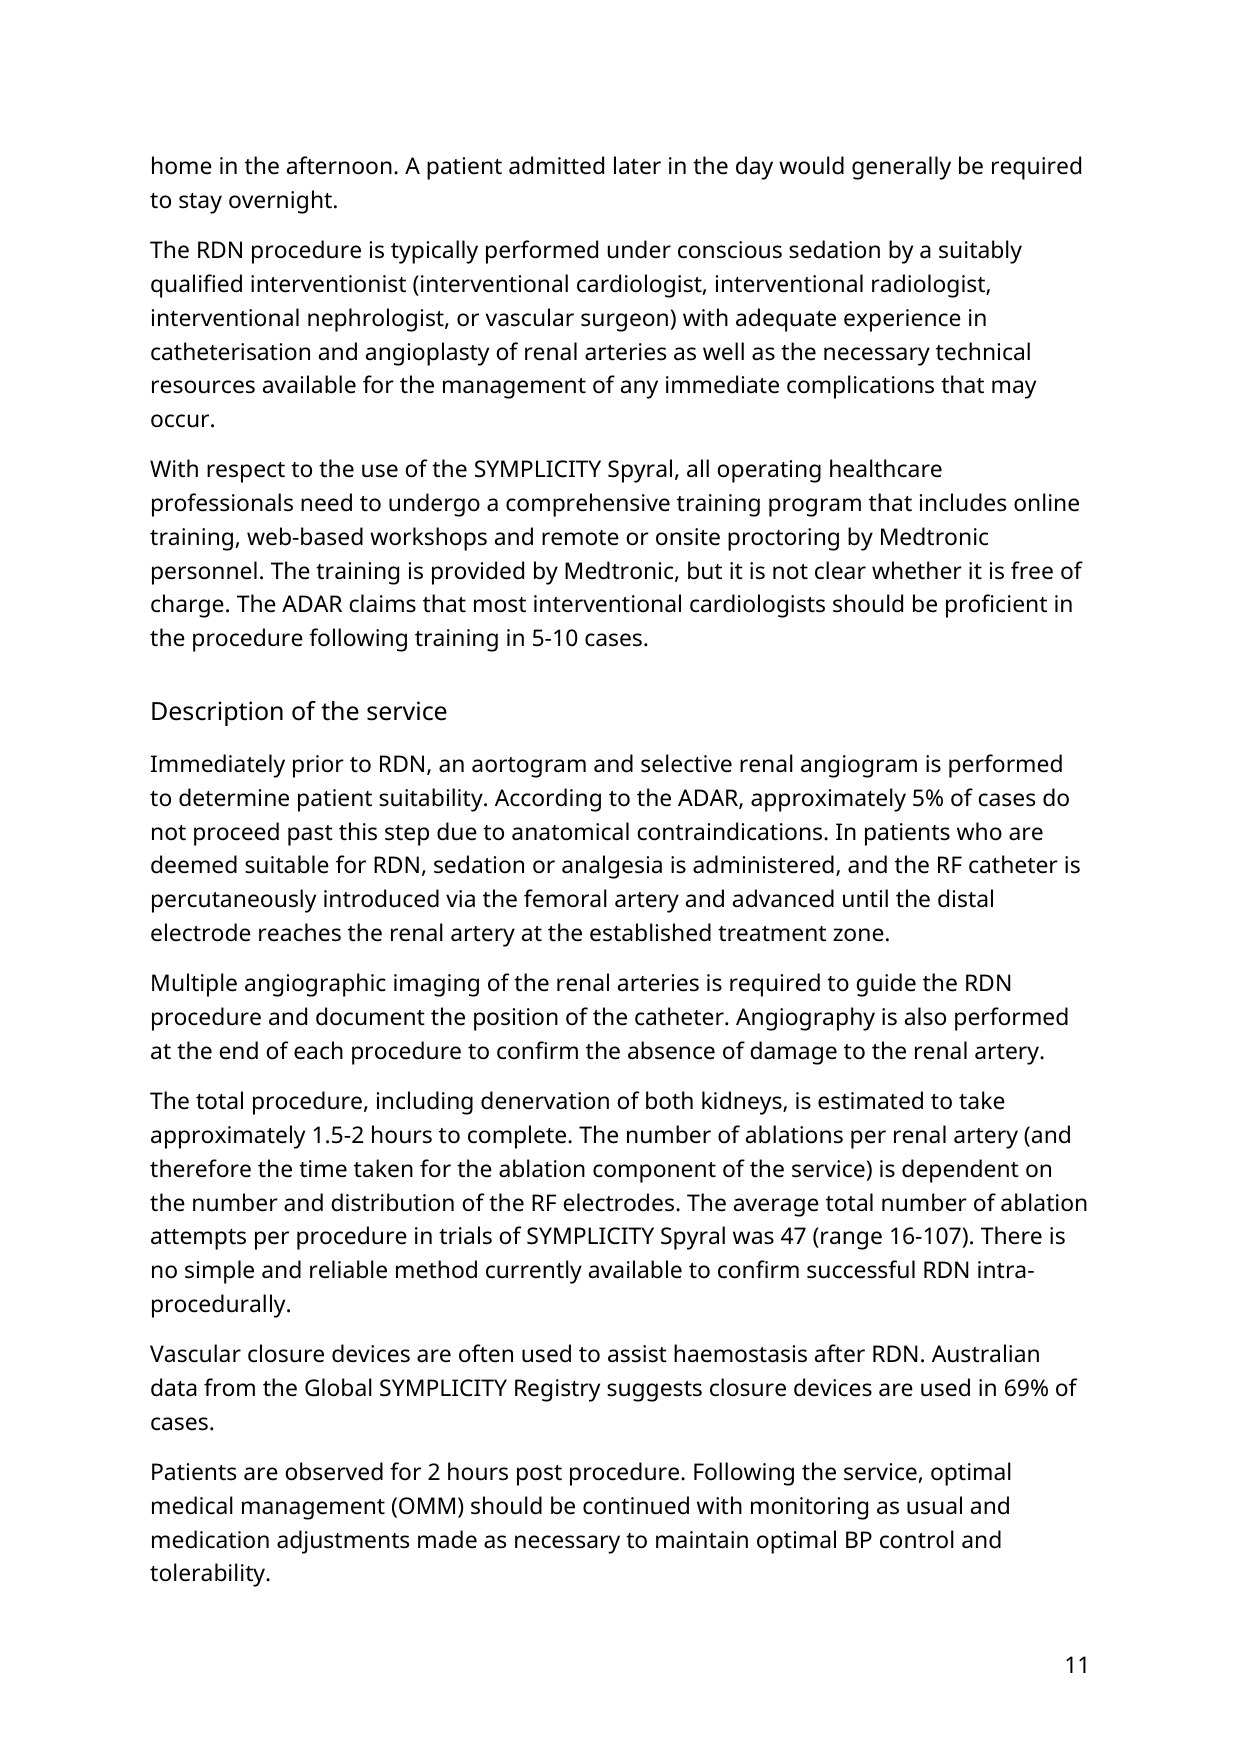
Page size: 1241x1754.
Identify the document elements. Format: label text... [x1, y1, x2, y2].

text Vascular closure devices are often used to assist haemostasis after RDN. Australian data from the Global SYMPLICITY Registry suggests closure devices are used in 69% of cases. [150, 1338, 1090, 1437]
text With respect to the use of the SYMPLICITY Spyral, all operating healthcare professionals need to undergo a comprehensive training program that includes online training, web-based workshops and remote or onsite proctoring by Medtronic personnel. The training is provided by Medtronic, but it is not clear whether it is free of charge. The ADAR claims that most interventional cardiologists should be proficient in the procedure following training in 5-10 cases. [150, 453, 1090, 653]
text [150, 150, 1090, 215]
text Patients are observed for 2 hours post procedure. Following the service, optimal medical management (OMM) should be continued with monitoring as usual and medication adjustments made as necessary to maintain optimal BP control and tolerability. [150, 1456, 1090, 1589]
text The RDN procedure is typically performed under conscious sedation by a suitably qualified interventionist (interventional cardiologist, interventional radiologist, interventional nephrologist, or vascular surgeon) with adequate experience in catheterisation and angioplasty of renal arteries as well as the necessary technical resources available for the management of any immediate complications that may occur. [150, 234, 1090, 434]
text The total procedure, including denervation of both kidneys, is estimated to take approximately 1.5-2 hours to complete. The number of ablations per renal artery (and therefore the time taken for the ablation component of the service) is dependent on the number and distribution of the RF electrodes. The average total number of ablation attempts per procedure in trials of SYMPLICITY Spyral was 47 (range 16-107). There is no simple and reliable method currently available to confirm successful RDN intra-procedurally. [150, 1085, 1090, 1319]
text Immediately prior to RDN, an aortogram and selective renal angiogram is performed to determine patient suitability. According to the ADAR, approximately 5% of cases do not proceed past this step due to anatomical contraindications. In patients who are deemed suitable for RDN, sedation or analgesia is administered, and the RF catheter is percutaneously introduced via the femoral artery and advanced until the distal electrode reaches the renal artery at the established treatment zone. [150, 748, 1090, 948]
subtitle Description of the service [150, 693, 1090, 727]
text Multiple angiographic imaging of the renal arteries is required to guide the RDN procedure and document the position of the catheter. Angiography is also performed at the end of each procedure to confirm the absence of damage to the renal artery. [150, 967, 1090, 1066]
